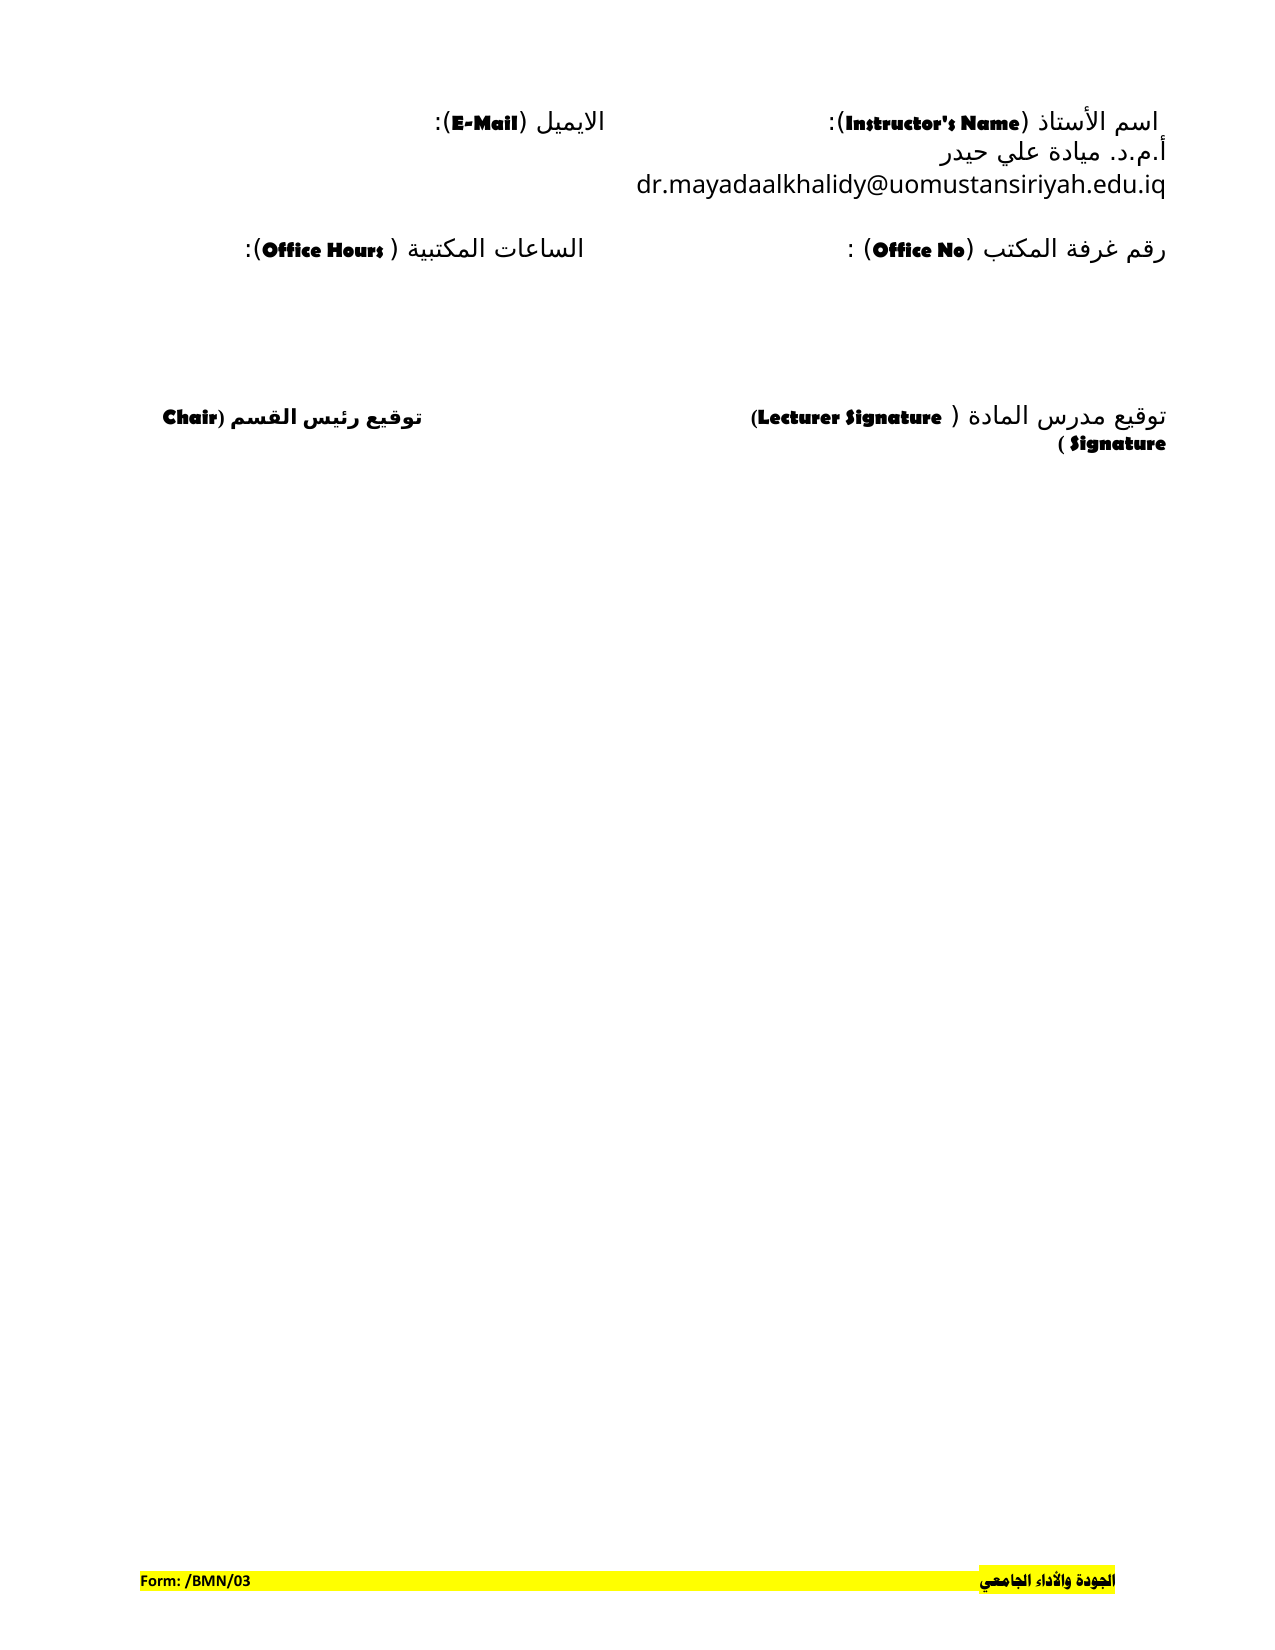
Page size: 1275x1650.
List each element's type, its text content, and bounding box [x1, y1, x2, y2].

text اسم الأستاذ (Instructor's Name): الايميل (E-Mail): [89, 107, 1167, 137]
text توقيع مدرس المادة ( Lecturer Signature) توقيع رئيس القسم (Chair Signature ) [89, 401, 1167, 458]
text أ.م.د. ميادة علي حيدر dr.mayadaalkhalidy@uomustansiriyah.edu.iq [89, 137, 1167, 201]
text رقم غرفة المكتب (Office No) : الساعات المكتبية ( Office Hours): [89, 235, 1167, 265]
